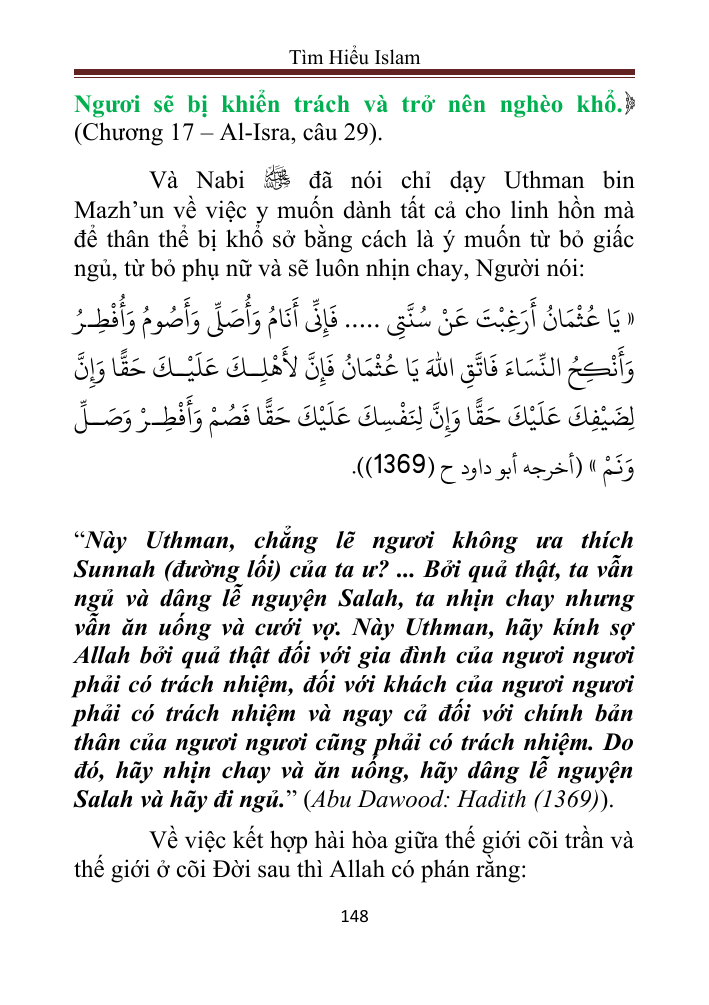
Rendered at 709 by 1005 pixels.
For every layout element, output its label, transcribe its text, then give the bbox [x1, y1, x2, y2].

text « يَا عُثْمَانُ أَرَغِبْتَ عَنْ سُنَّتِى ..... فَإِنِّى أَنَامُ وَأُصَلِّى وَأَصُومُ وَأُفْطِرُ وَأَنْكِحُ النِّسَاءَ فَاتَّقِ اللهَ يَا عُثْمَانُ فَإِنَّ لأَهْلِكَ عَلَيْكَ حَقًّا وَإِنَّ لِضَيْفِكَ عَلَيْكَ حَقًّا وَإِنَّ لِنَفْسِكَ عَلَيْكَ حَقًّا فَصُمْ وَأَفْطِرْ وَصَلِّ وَنَمْ » (أخرجه أبو داود ح (1369)). [74, 294, 635, 491]
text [74, 89, 635, 146]
text Và Nabi đã nói chỉ dạy Uthman bin Mazh’un về việc y muốn dành tất cả cho linh hồn mà để thân thể bị khổ sở bằng cách là ý muốn từ bỏ giấc ngủ, từ bỏ phụ nữ và sẽ luôn nhịn chay, Người nói: [74, 159, 635, 282]
text “Này Uthman, chẳng lẽ ngươi không ưa thích Sunnah (đường lối) của ta ư? ... Bởi quả thật, ta vẫn ngủ và dâng lễ nguyện Salah, ta nhịn chay nhưng vẫn ăn uống và cưới vợ. Này Uthman, hãy kính sợ Allah bởi quả thật đối với gia đình của ngươi ngươi phải có trách nhiệm, đối với khách của ngươi ngươi phải có trách nhiệm và ngay cả đối với chính bản thân của ngươi ngươi cũng phải có trách nhiệm. Do đó, hãy nhịn chay và ăn uống, hãy dâng lễ nguyện Salah và hãy đi ngủ.” (Abu Dawood: Hadith (1369)). [74, 526, 635, 813]
text Về việc kết hợp hài hòa giữa thế giới cõi trần và thế giới ở cõi Đời sau thì Allah có phán rằng: [74, 826, 635, 883]
